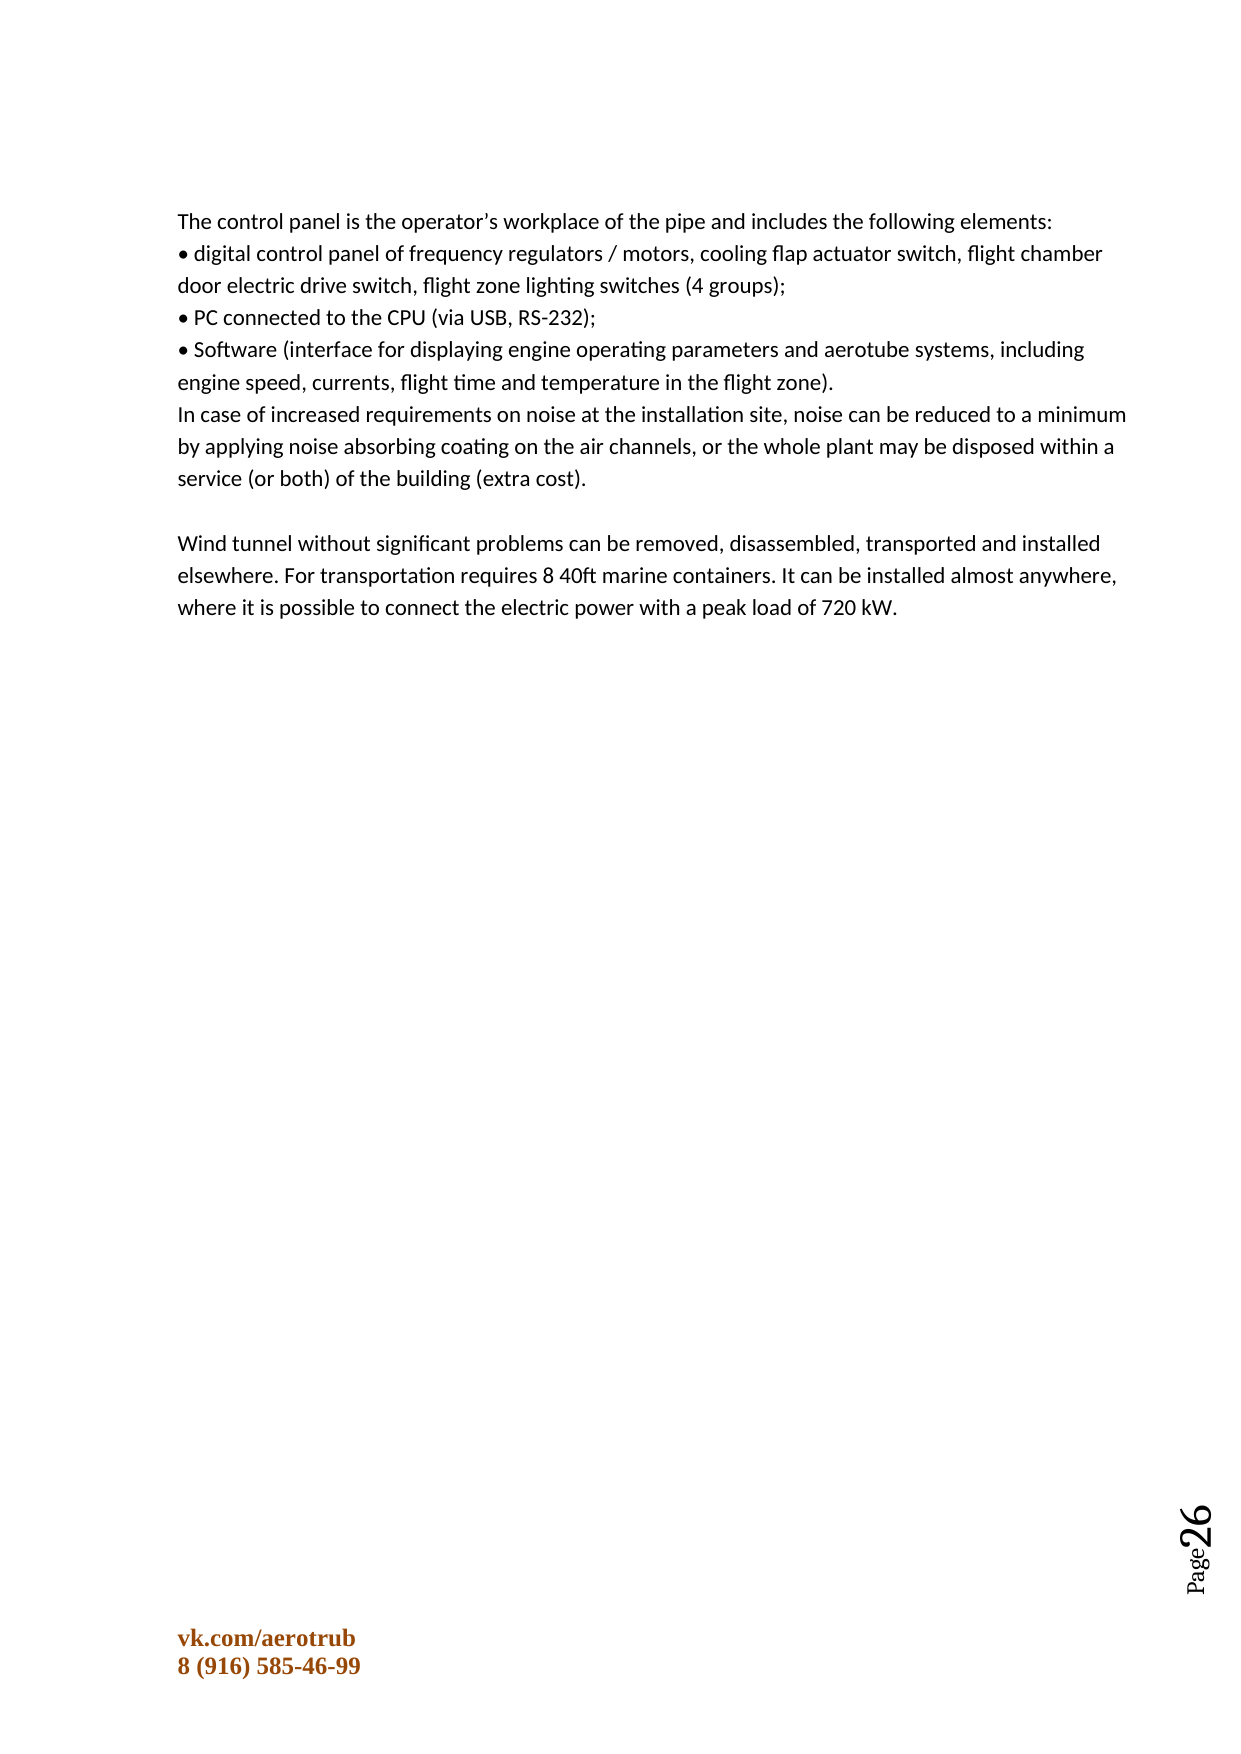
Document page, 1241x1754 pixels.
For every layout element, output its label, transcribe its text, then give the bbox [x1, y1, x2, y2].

text • Software (interface for displaying engine operating parameters and aerotube systems, including engine speed, currents, flight time and temperature in the flight zone). In case of increased requirements on noise at the installation site, noise can be reduced to a minimum by applying noise absorbing coating on the air channels, or the whole plant may be disposed within a service (or both) of the building (extra cost). Wind tunnel without significant problems can be removed, disassembled, transported and installed elsewhere. For transportation requires 8 40ft marine containers. It can be installed almost anywhere, where it is possible to connect the electric power with a peak load of 720 kW. [177, 336, 1152, 654]
text The control panel is the operator’s workplace of the pipe and includes the following elements: [177, 207, 1152, 235]
text • digital control panel of frequency regulators / motors, cooling flap actuator switch, flight chamber door electric drive switch, flight zone lighting switches (4 groups); [177, 239, 1152, 299]
text • PC connected to the CPU (via USB, RS-232); [177, 303, 1152, 331]
